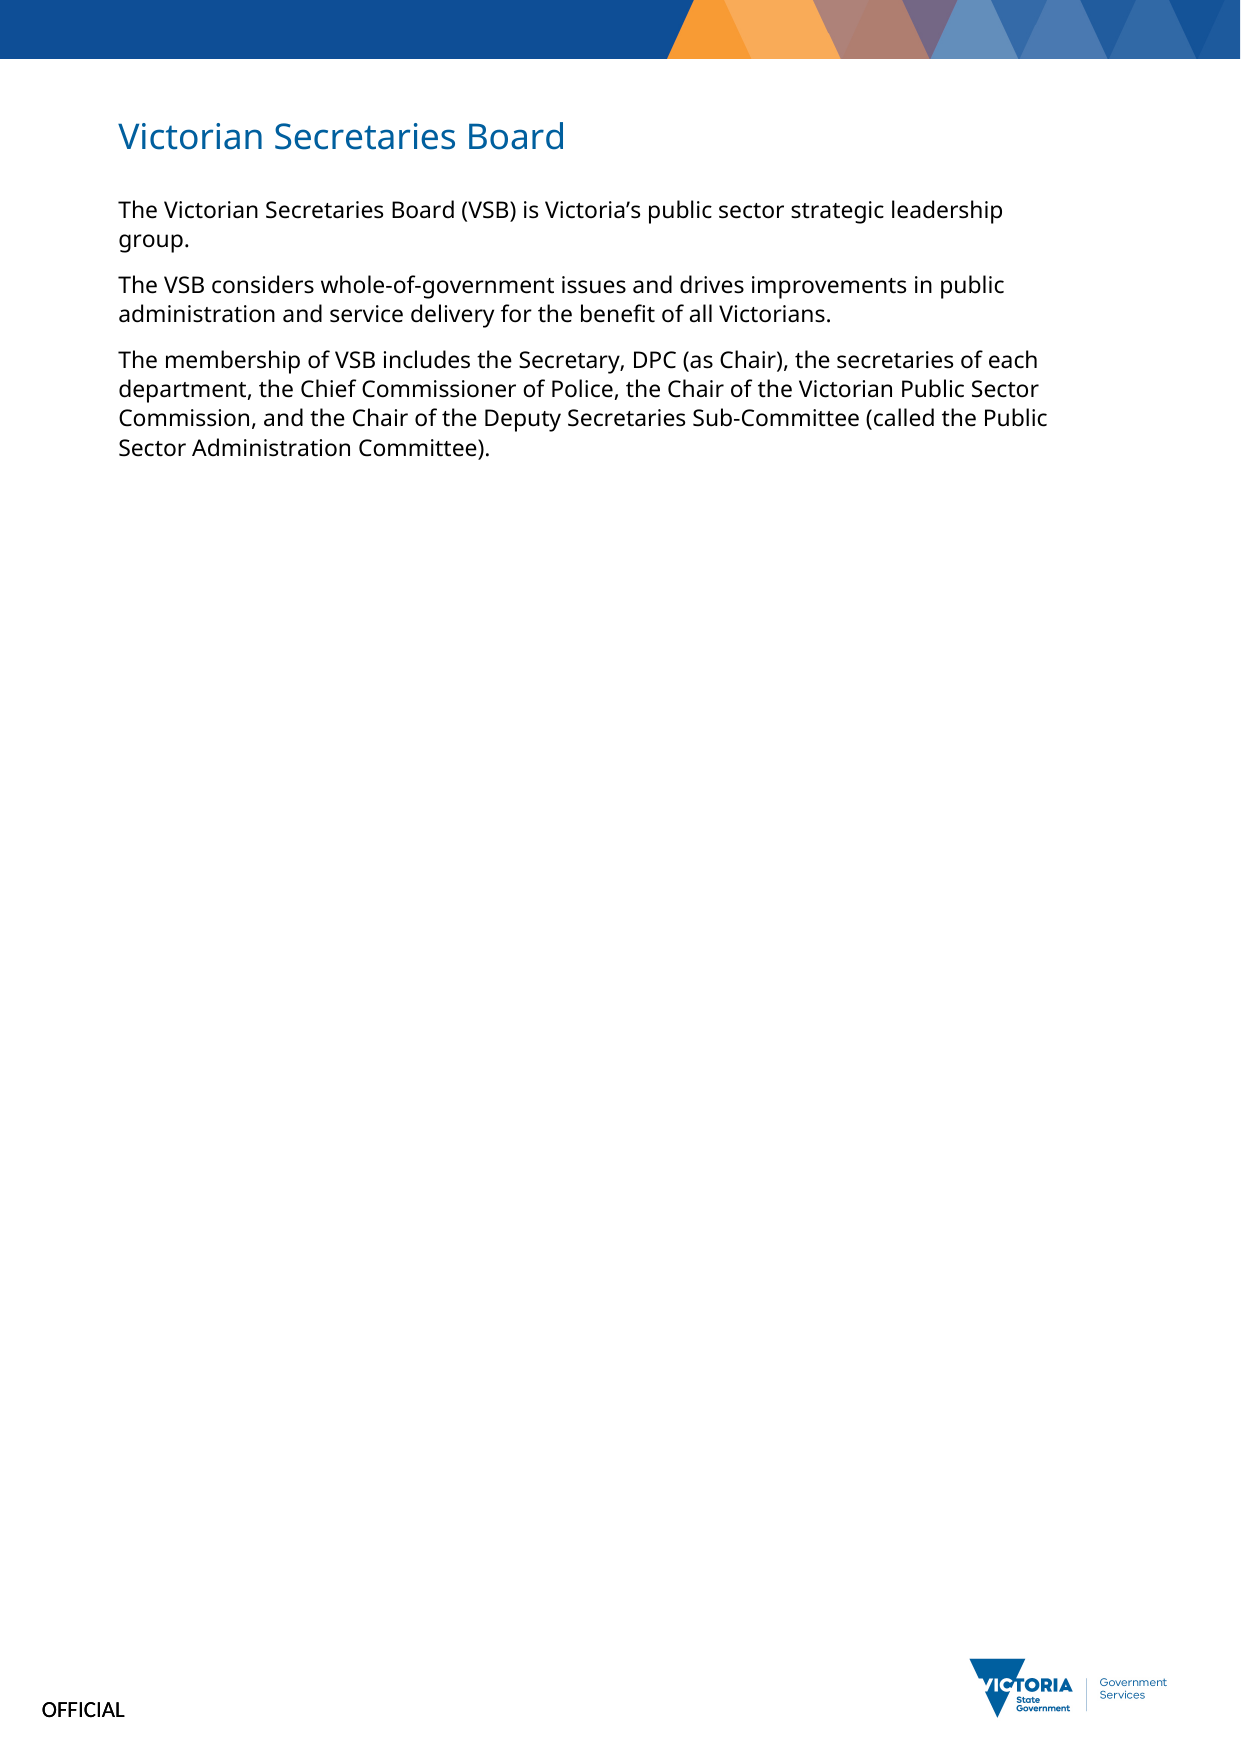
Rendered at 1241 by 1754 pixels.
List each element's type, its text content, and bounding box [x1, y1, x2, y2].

subtitle Victorian Secretaries Board [118, 118, 945, 158]
text The Victorian Secretaries Board (VSB) is Victoria’s public sector strategic leadership group. [118, 195, 1063, 253]
picture [0, 1641, 1241, 1754]
text The membership of VSB includes the Secretary, DPC (as Chair), the secretaries of each department, the Chief Commissioner of Police, the Chair of the Victorian Public Sector Commission, and the Chair of the Deputy Secretaries Sub-Committee (called the Public Sector Administration Committee). [118, 345, 1063, 462]
text The VSB considers whole-of-government issues and drives improvements in public administration and service delivery for the benefit of all Victorians. [118, 270, 1063, 328]
picture [0, 0, 1241, 59]
